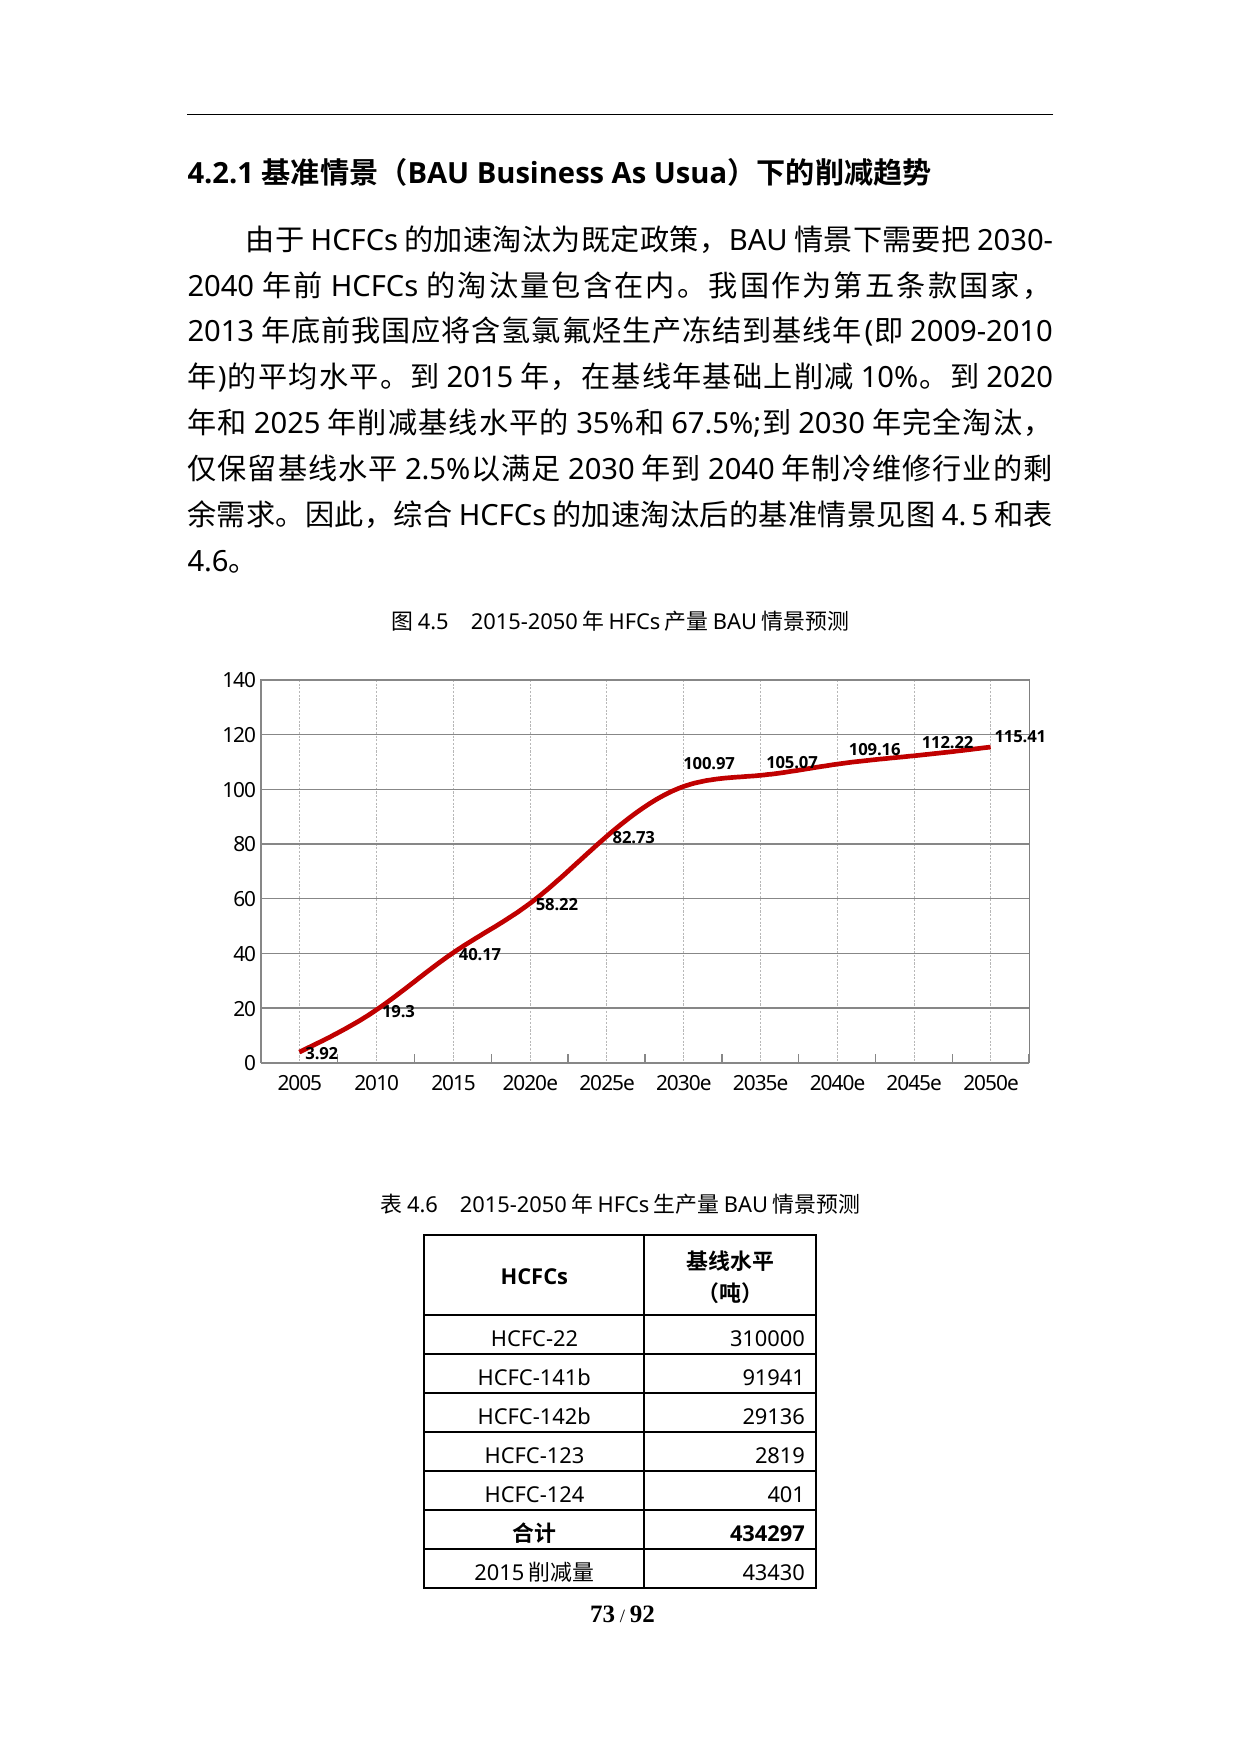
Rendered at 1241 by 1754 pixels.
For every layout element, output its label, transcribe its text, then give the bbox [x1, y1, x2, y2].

table_cell 2015削减量 [425, 1550, 643, 1587]
table_cell HCFC-142b [425, 1394, 643, 1431]
table_cell HCFC-141b [425, 1355, 643, 1392]
text 图4.5 2015-2050年HFCs产量BAU情景预测 [187, 593, 1053, 638]
table_header 基线水平（吨） [645, 1236, 815, 1314]
table_cell 2819 [645, 1433, 815, 1470]
table_cell 43430 [645, 1550, 815, 1587]
table_cell 434297 [645, 1511, 815, 1548]
table_cell 91941 [645, 1355, 815, 1392]
text 由于HCFCs的加速淘汰为既定政策，BAU情景下需要把2030-2040年前HCFCs的淘汰量包含在内。我国作为第五条款国家， 2013年底前我国应将含氢氯氟烃生产冻结到基线年(即2009-2010年)的平均水平。到2015年，在基线年基础上削减10%。到2020年和2025年削减基线水平的35%和67.5%;到2030年完全淘汰，仅保留基线水平2.5%以满足2030年到2040年制冷维修行业的剩余需求。因此，综合HCFCs的加速淘汰后的基准情景见图4. 5和表4.6。 [187, 213, 1053, 580]
text 表4.6 2015-2050年HFCs生产量BAU情景预测 [187, 1176, 1053, 1222]
table_header HCFCs [425, 1236, 643, 1314]
subtitle 4.2.1 基准情景（BAU Business As Usua）下的削减趋势 [187, 150, 1053, 192]
table_cell 合计 [425, 1511, 643, 1548]
table_cell 310000 [645, 1316, 815, 1353]
table_cell 401 [645, 1472, 815, 1509]
table_cell 29136 [645, 1394, 815, 1431]
table_cell HCFC-123 [425, 1433, 643, 1470]
table_cell HCFC-124 [425, 1472, 643, 1509]
table_cell HCFC-22 [425, 1316, 643, 1353]
